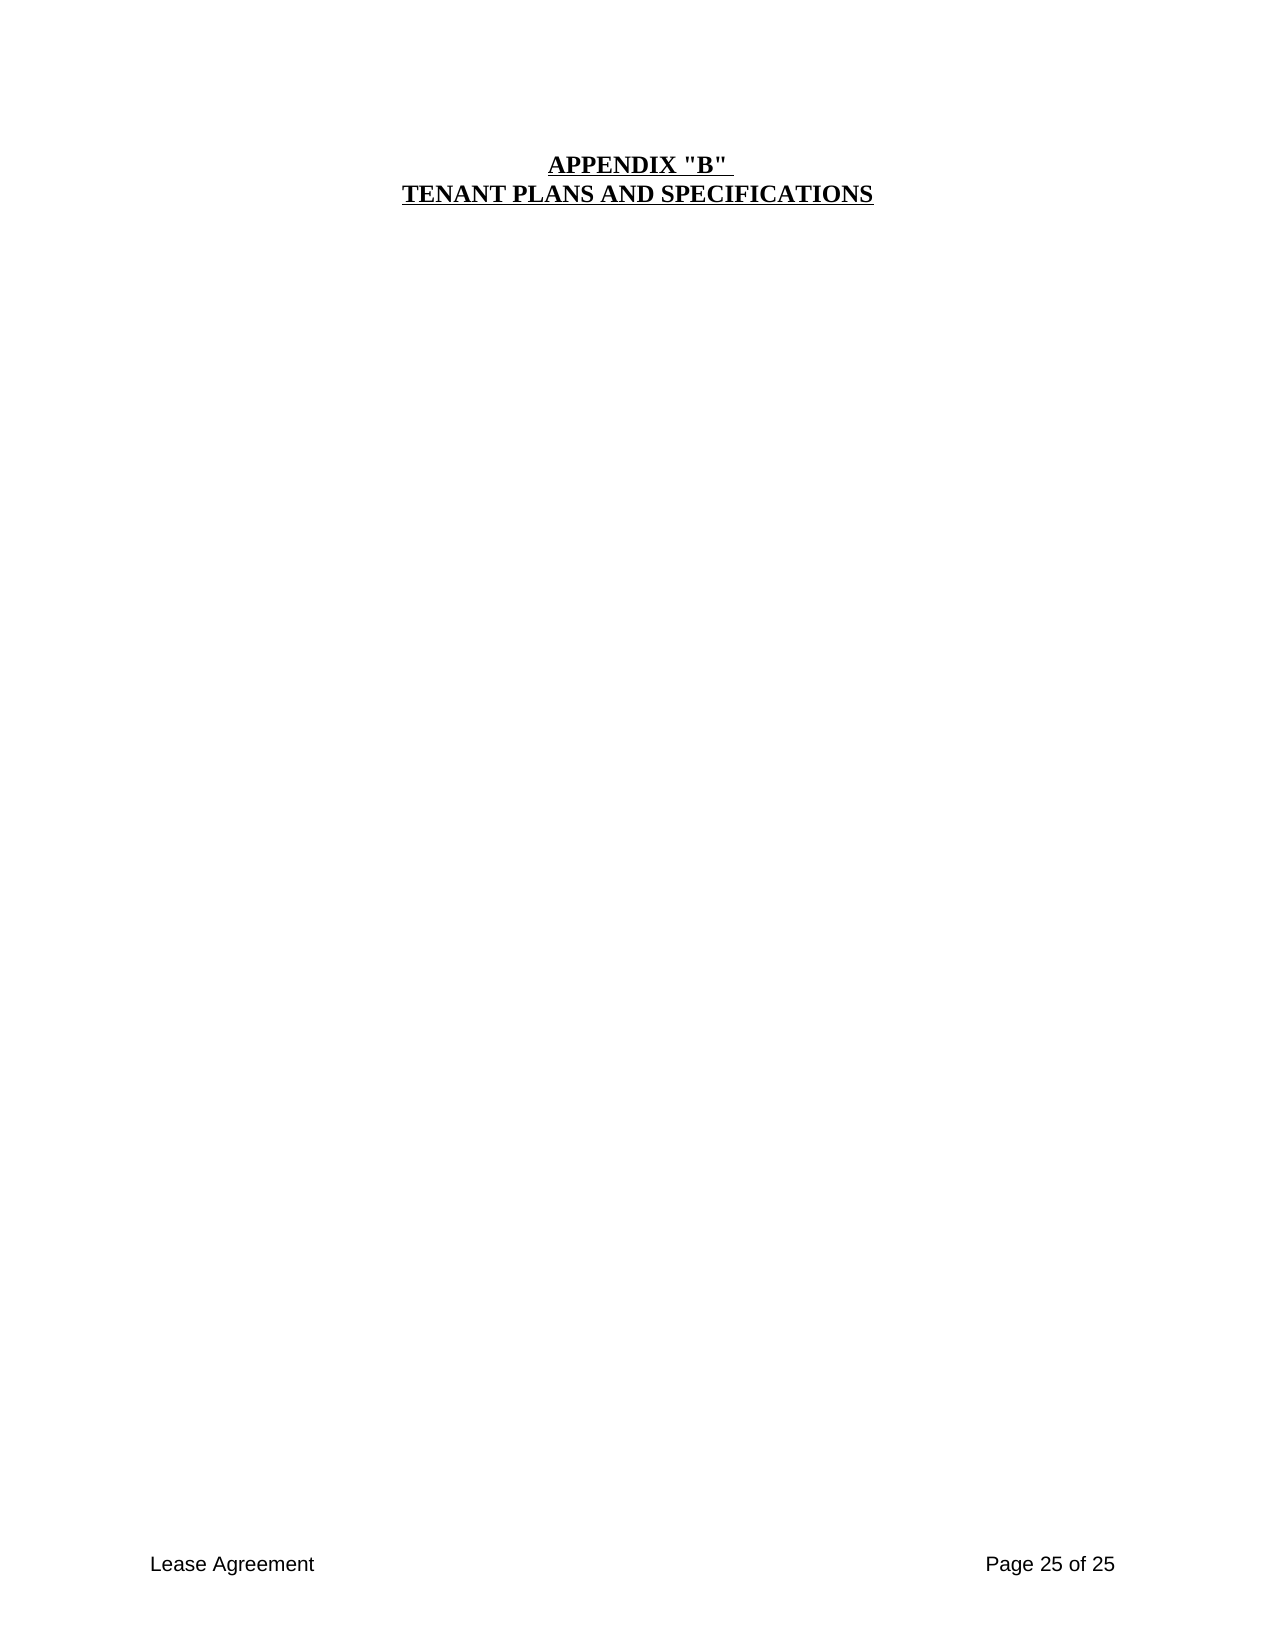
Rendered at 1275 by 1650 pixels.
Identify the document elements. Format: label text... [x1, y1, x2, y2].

text APPENDIX "B" [150, 150, 1125, 179]
text TENANT PLANS AND SPECIFICATIONS [150, 179, 1125, 207]
